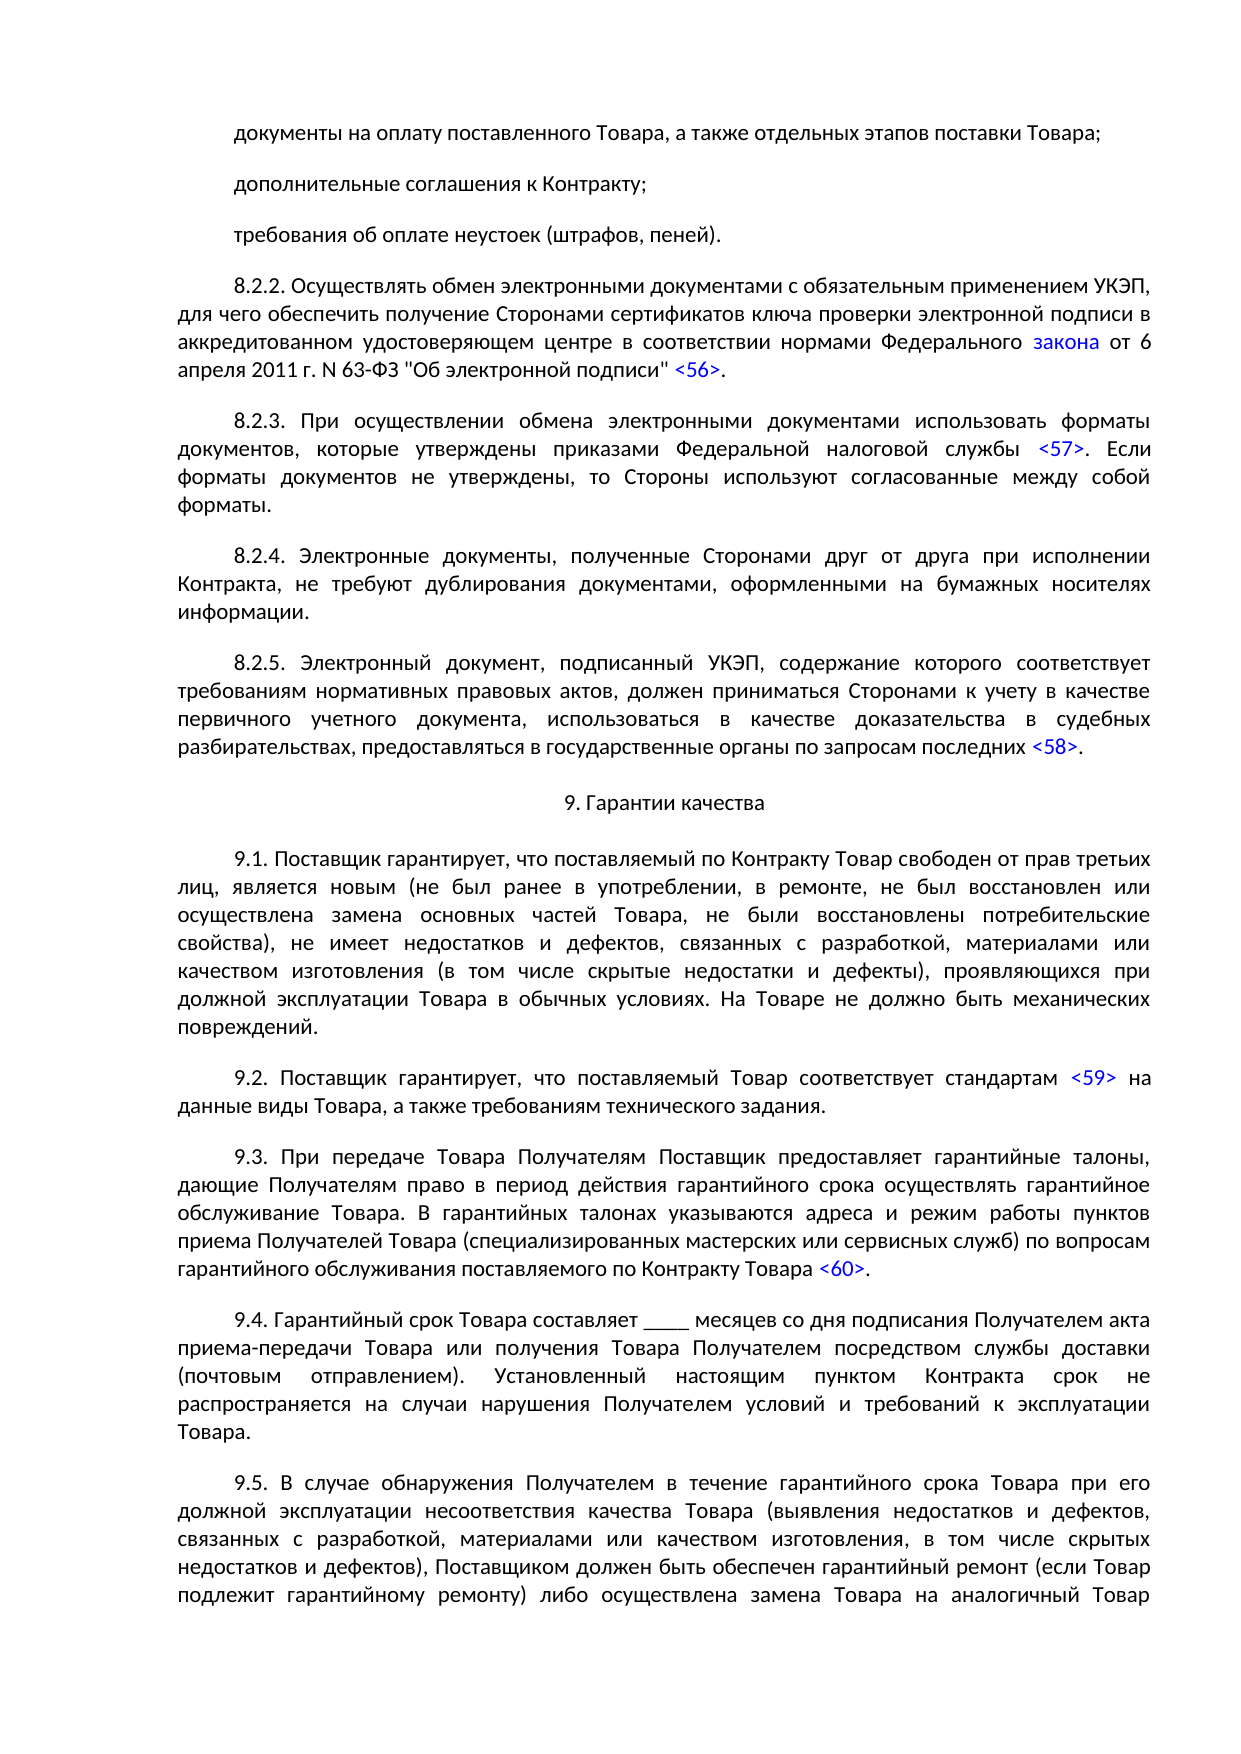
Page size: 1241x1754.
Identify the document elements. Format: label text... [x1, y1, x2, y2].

text дополнительные соглашения к Контракту; [177, 169, 1152, 197]
text 9.1. Поставщик гарантирует, что поставляемый по Контракту Товар свободен от прав третьих лиц, является новым (не был ранее в употреблении, в ремонте, не был восстановлен или осуществлена замена основных частей Товара, не были восстановлены потребительские свойства), не имеет недостатков и дефектов, связанных с разработкой, материалами или качеством изготовления (в том числе скрытые недостатки и дефекты), проявляющихся при должной эксплуатации Товара в обычных условиях. На Товаре не должно быть механических повреждений. [177, 844, 1152, 1040]
text 8.2.5. Электронный документ, подписанный УКЭП, содержание которого соответствует требованиям нормативных правовых актов, должен приниматься Сторонами к учету в качестве первичного учетного документа, использоваться в качестве доказательства в судебных разбирательствах, предоставляться в государственные органы по запросам последних <58>. [177, 648, 1152, 760]
text 9.3. При передаче Товара Получателям Поставщик предоставляет гарантийные талоны, дающие Получателям право в период действия гарантийного срока осуществлять гарантийное обслуживание Товара. В гарантийных талонах указываются адреса и режим работы пунктов приема Получателей Товара (специализированных мастерских или сервисных служб) по вопросам гарантийного обслуживания поставляемого по Контракту Товара <60>. [177, 1142, 1152, 1282]
text 8.2.3. При осуществлении обмена электронными документами использовать форматы документов, которые утверждены приказами Федеральной налоговой службы <57>. Если форматы документов не утверждены, то Стороны используют согласованные между собой форматы. [177, 406, 1152, 518]
text 9.2. Поставщик гарантирует, что поставляемый Товар соответствует стандартам <59> на данные виды Товара, а также требованиям технического задания. [177, 1063, 1152, 1119]
text 9.4. Гарантийный срок Товара составляет ____ месяцев со дня подписания Получателем акта приема-передачи Товара или получения Товара Получателем посредством службы доставки (почтовым отправлением). Установленный настоящим пунктом Контракта срок не распространяется на случаи нарушения Получателем условий и требований к эксплуатации Товара. [177, 1305, 1152, 1445]
text 9. Гарантии качества [177, 788, 1152, 816]
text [177, 1468, 1152, 1608]
text 8.2.4. Электронные документы, полученные Сторонами друг от друга при исполнении Контракта, не требуют дублирования документами, оформленными на бумажных носителях информации. [177, 541, 1152, 625]
text требования об оплате неустоек (штрафов, пеней). [177, 220, 1152, 248]
text документы на оплату поставленного Товара, а также отдельных этапов поставки Товара; [177, 118, 1152, 146]
text 8.2.2. Осуществлять обмен электронными документами с обязательным применением УКЭП, для чего обеспечить получение Сторонами сертификатов ключа проверки электронной подписи в аккредитованном удостоверяющем центре в соответствии нормами Федерального закона от 6 апреля 2011 г. N 63-ФЗ "Об электронной подписи" <56>. [177, 271, 1152, 383]
